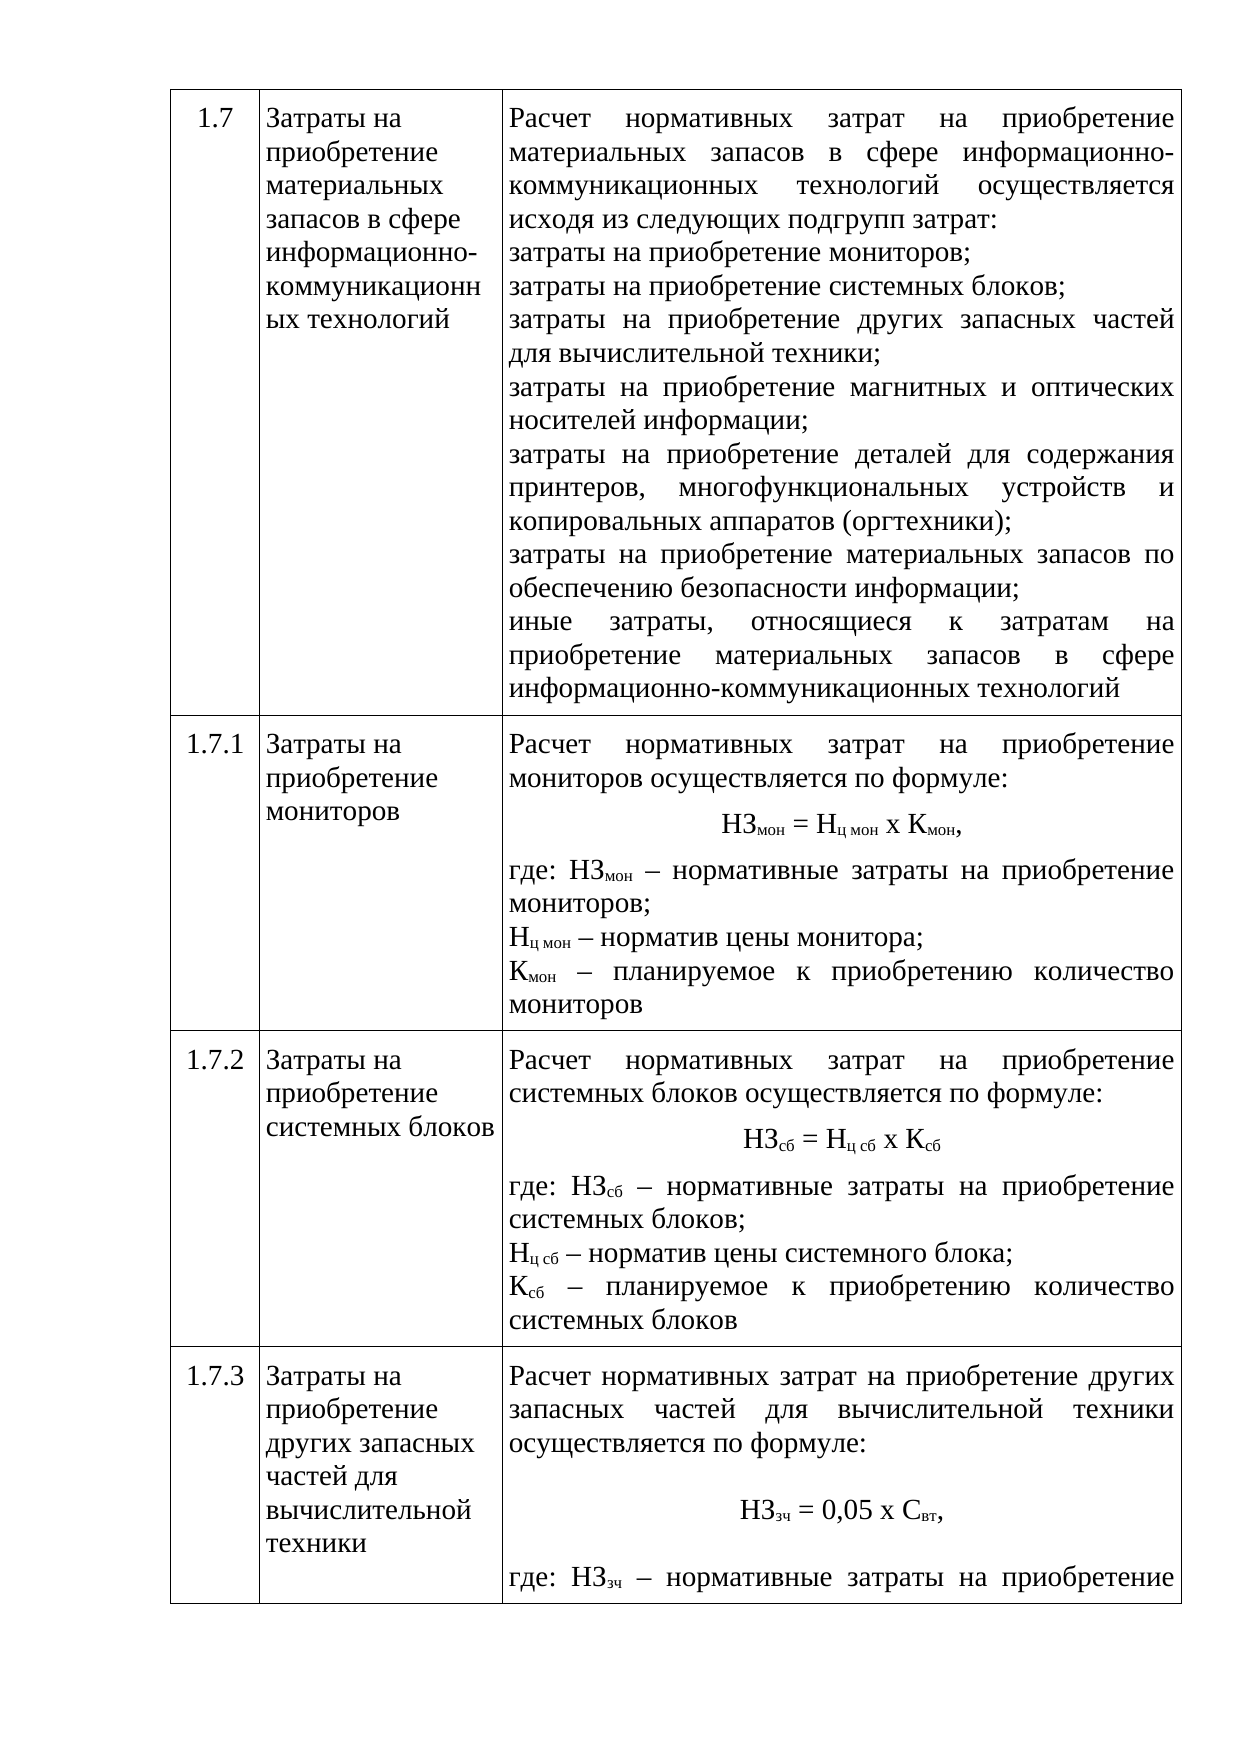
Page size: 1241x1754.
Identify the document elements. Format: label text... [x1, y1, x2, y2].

table_cell Расчет нормативных затрат на приобретение системных блоков осуществляется по формуле: НЗсб = Нц сб x Ксб где: НЗсб – нормативные затраты на приобретение системных блоков; Нц сб – норматив цены системного блока; Ксб – планируемое к приобретению количество системных блоков [503, 1031, 1181, 1346]
table_cell Затраты на приобретение системных блоков [260, 1031, 502, 1346]
table_cell 1.7.3 [171, 1347, 259, 1603]
table_cell 1.7 [171, 90, 259, 715]
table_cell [503, 1347, 1181, 1603]
table_cell Затраты на приобретение мониторов [260, 716, 502, 1030]
table_cell Затраты на приобретение материальных запасов в сфере информационно-коммуникационных технологий [260, 90, 502, 715]
table_cell Расчет нормативных затрат на приобретение материальных запасов в сфере информационно-коммуникационных технологий осуществляется исходя из следующих подгрупп затрат: затраты на приобретение мониторов; затраты на приобретение системных блоков; затраты на приобретение других запасных частей для вычислительной техники; затраты на приобретение магнитных и оптических носителей информации; затраты на приобретение деталей для содержания принтеров, многофункциональных устройств и копировальных аппаратов (оргтехники); затраты на приобретение материальных запасов по обеспечению безопасности информации; иные затраты, относящиеся к затратам на приобретение материальных запасов в сфере информационно-коммуникационных технологий [503, 90, 1181, 715]
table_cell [260, 1347, 502, 1603]
table_cell 1.7.1 [171, 716, 259, 1030]
table_cell 1.7.2 [171, 1031, 259, 1346]
table_cell Расчет нормативных затрат на приобретение мониторов осуществляется по формуле: НЗмон = Нц мон x Кмон, где: НЗмон – нормативные затраты на приобретение мониторов; Нц мон – норматив цены монитора; Кмон – планируемое к приобретению количество мониторов [503, 716, 1181, 1030]
